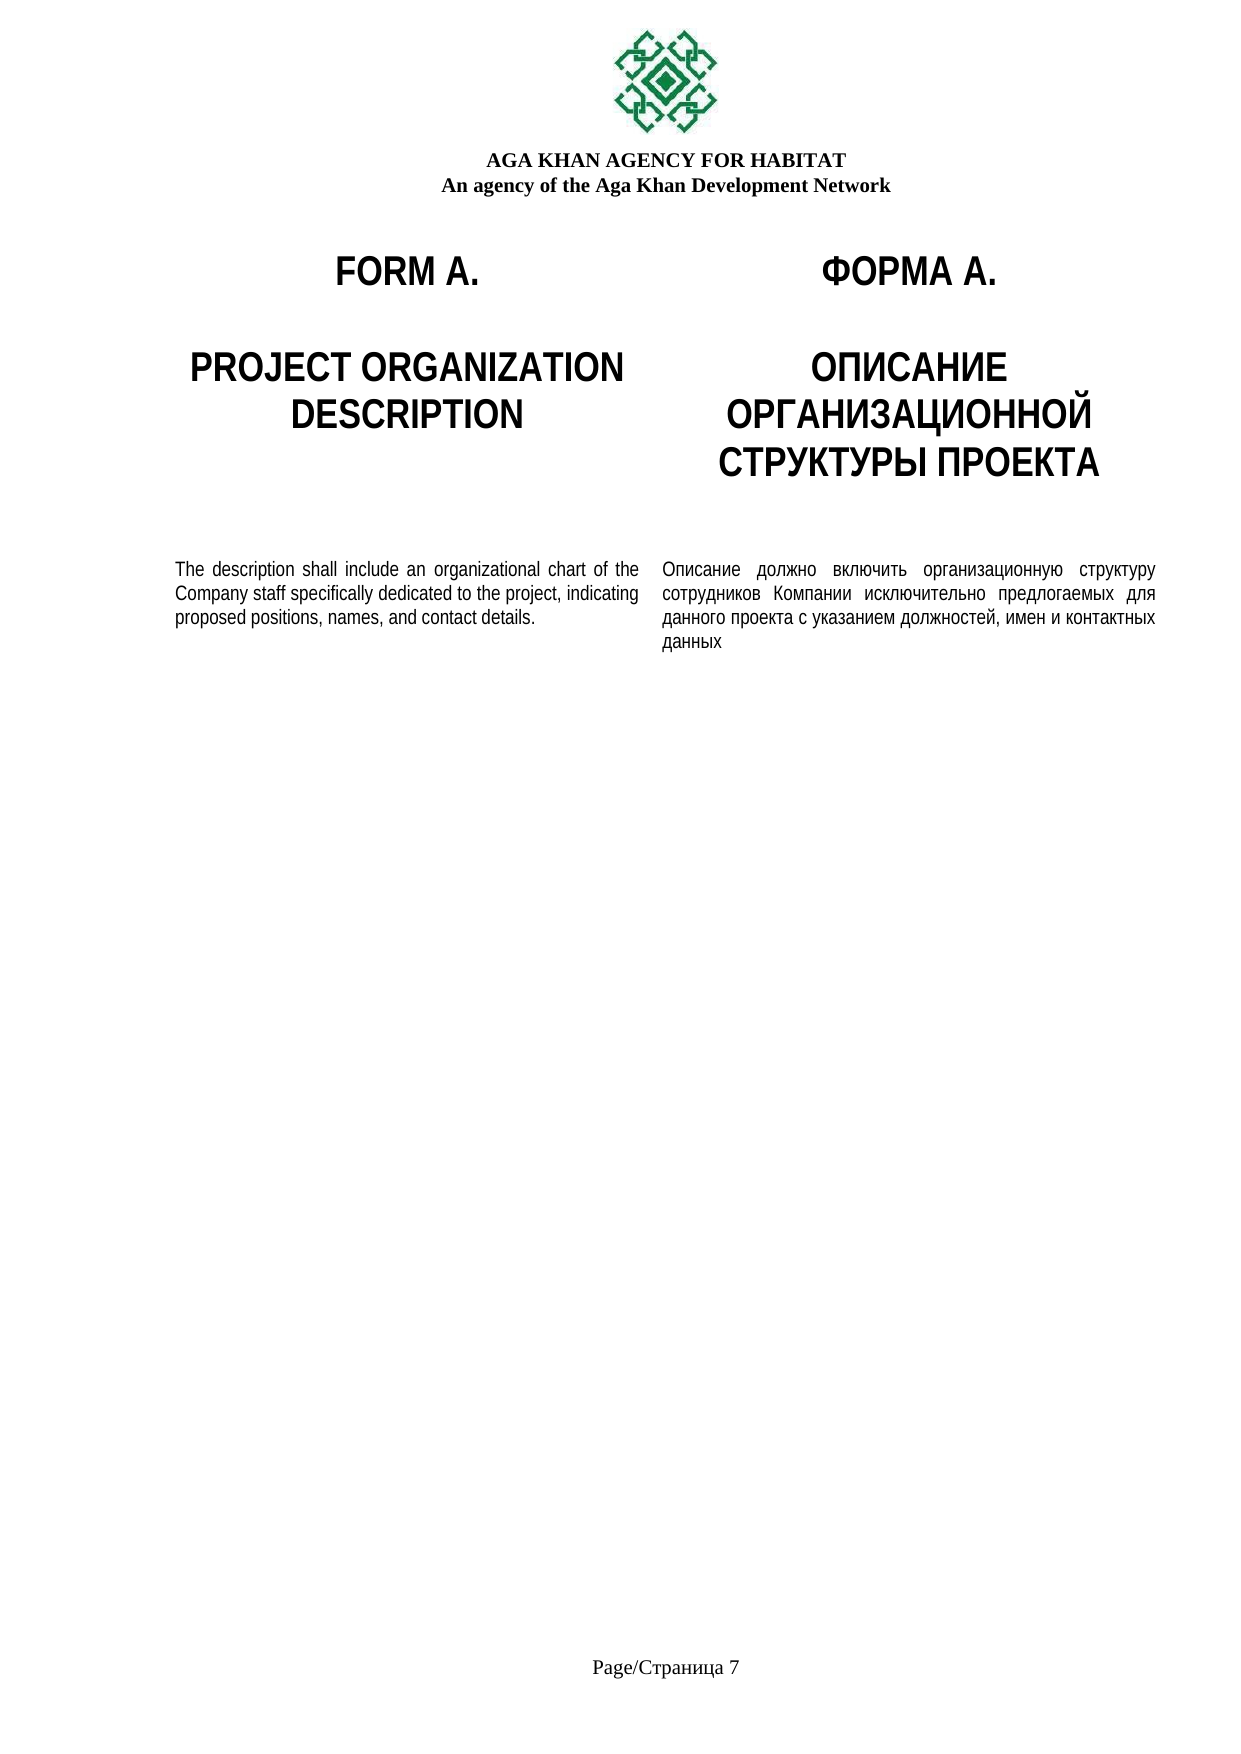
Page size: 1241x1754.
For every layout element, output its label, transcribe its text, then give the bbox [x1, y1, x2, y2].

table_header form A. project organization description [164, 247, 651, 533]
table_header форма a. описание организационной структуры проекта [651, 247, 1168, 533]
table_cell The description shall include an organizational chart of the Company staff specifically dedicated to the project, indicating proposed positions, names, and contact details. [164, 534, 651, 653]
table_cell Описание должно включить организационную структуру сотрудников Компании исключительно предлогаемых для данного проекта с указанием должностей, имен и контактных данных [651, 534, 1168, 653]
picture [612, 28, 719, 135]
